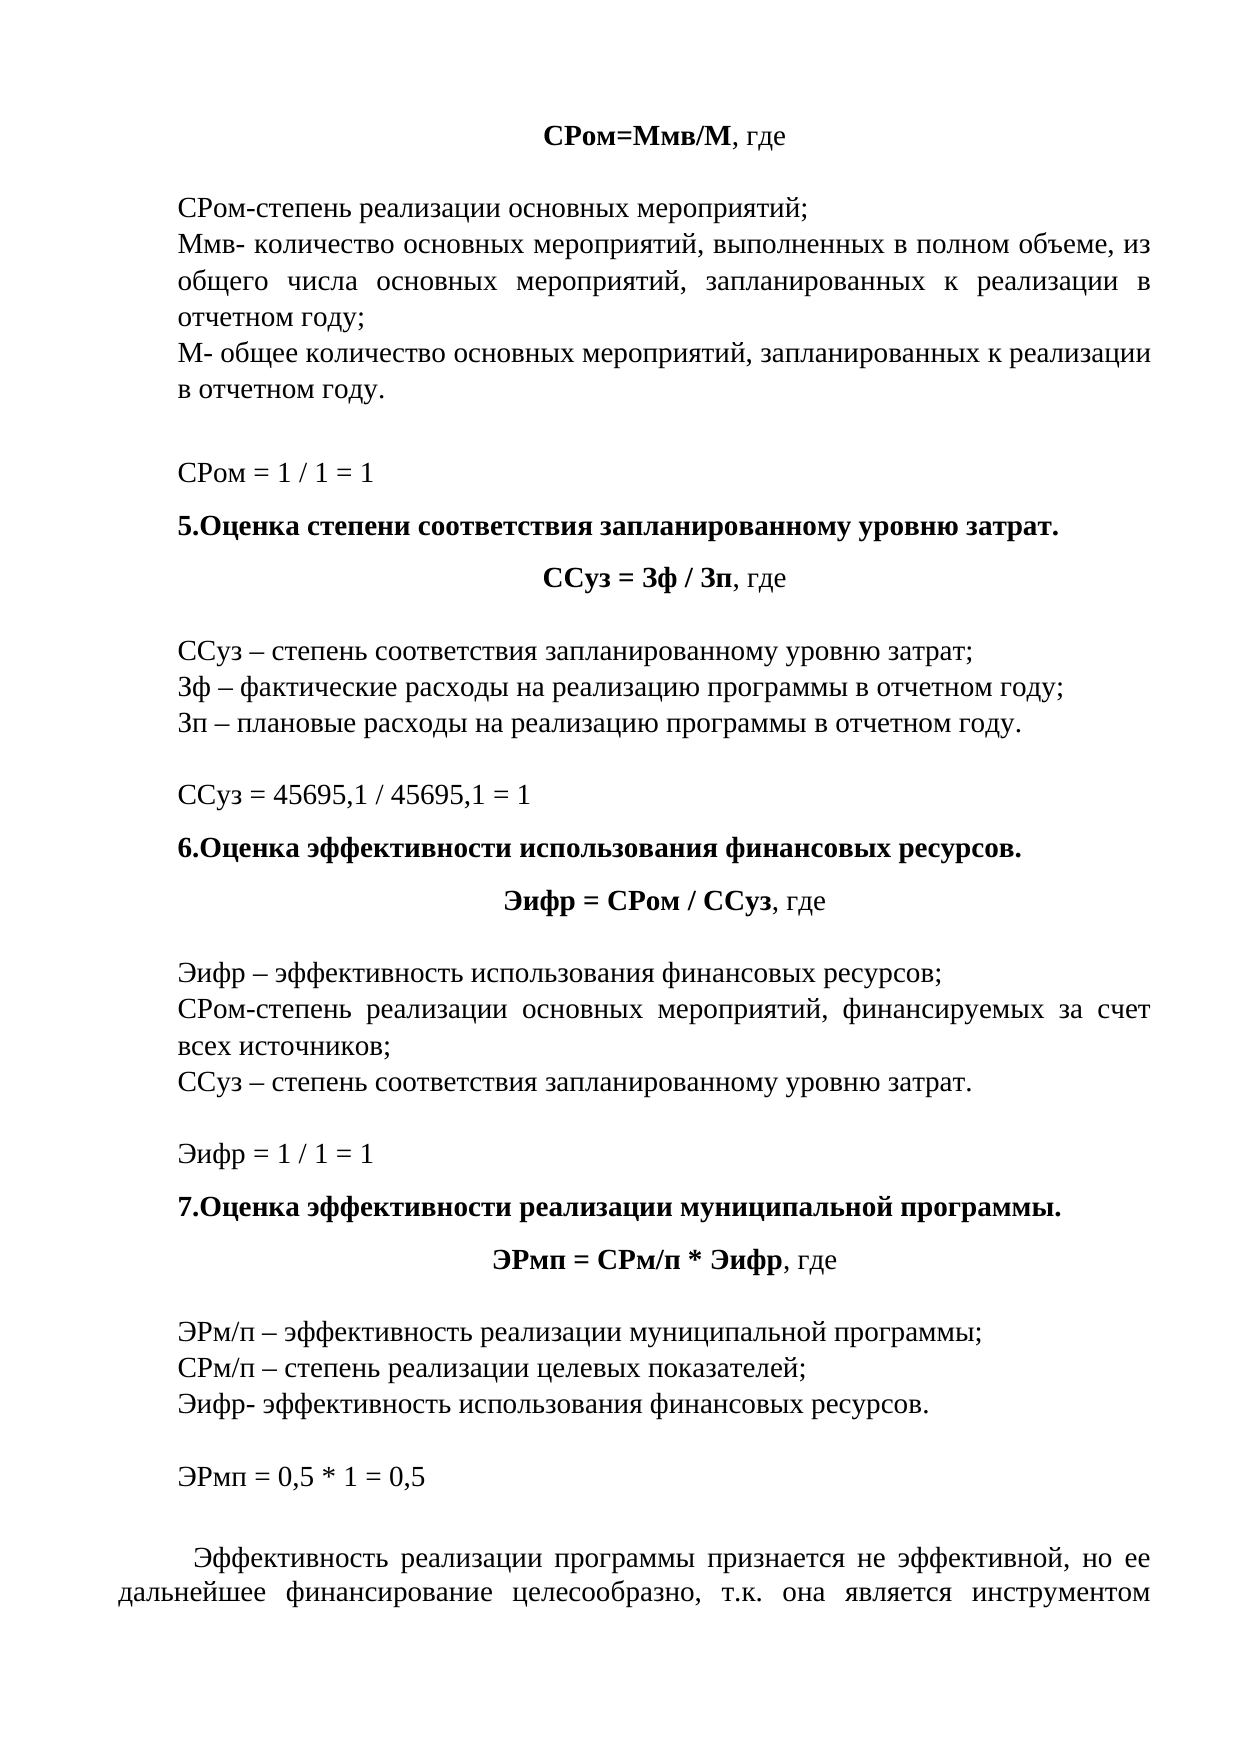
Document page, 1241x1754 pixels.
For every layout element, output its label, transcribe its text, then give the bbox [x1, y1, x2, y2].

text Эифр – эффективность использования финансовых ресурсов; [177, 955, 1152, 989]
text Зф – фактические расходы на реализацию программы в отчетном году; [177, 669, 1152, 703]
text Эифр- эффективность использования финансовых ресурсов. [177, 1386, 1152, 1420]
text СРом=Ммв/М, где [177, 118, 1152, 152]
text СРом-степень реализации основных мероприятий, финансируемых за счет всех источников; [177, 992, 1152, 1061]
text ССуз = 45695,1 / 45695,1 = 1 [177, 777, 1152, 811]
text ССуз – степень соответствия запланированному уровню затрат; [177, 633, 1152, 666]
text Эифр = СРом / ССуз, где [177, 883, 1152, 917]
text ЭРмп = СРм/п * Эифр, где [177, 1242, 1152, 1275]
text СРом = 1 / 1 = 1 [177, 455, 1152, 488]
text Ммв- количество основных мероприятий, выполненных в полном объеме, из общего числа основных мероприятий, запланированных к реализации в отчетном году; [177, 227, 1152, 332]
text 7.Оценка эффективности реализации муниципальной программы. [177, 1189, 1152, 1222]
text Эифр = 1 / 1 = 1 [177, 1136, 1152, 1170]
text 6.Оценка эффективности использования финансовых ресурсов. [177, 830, 1152, 864]
text ЭРмп = 0,5 * 1 = 0,5 [177, 1459, 1152, 1492]
text М- общее количество основных мероприятий, запланированных к реализации в отчетном году. [177, 335, 1152, 405]
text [118, 1540, 1152, 1607]
text Зп – плановые расходы на реализацию программы в отчетном году. [177, 705, 1152, 739]
text ССуз – степень соответствия запланированному уровню затрат. [177, 1064, 1152, 1097]
text 5.Оценка степени соответствия запланированному уровню затрат. [177, 508, 1152, 541]
text ЭРм/п – эффективность реализации муниципальной программы; [177, 1314, 1152, 1348]
text ССуз = Зф / Зп, где [177, 561, 1152, 594]
text СРом-степень реализации основных мероприятий; [177, 190, 1152, 224]
text СРм/п – степень реализации целевых показателей; [177, 1350, 1152, 1384]
